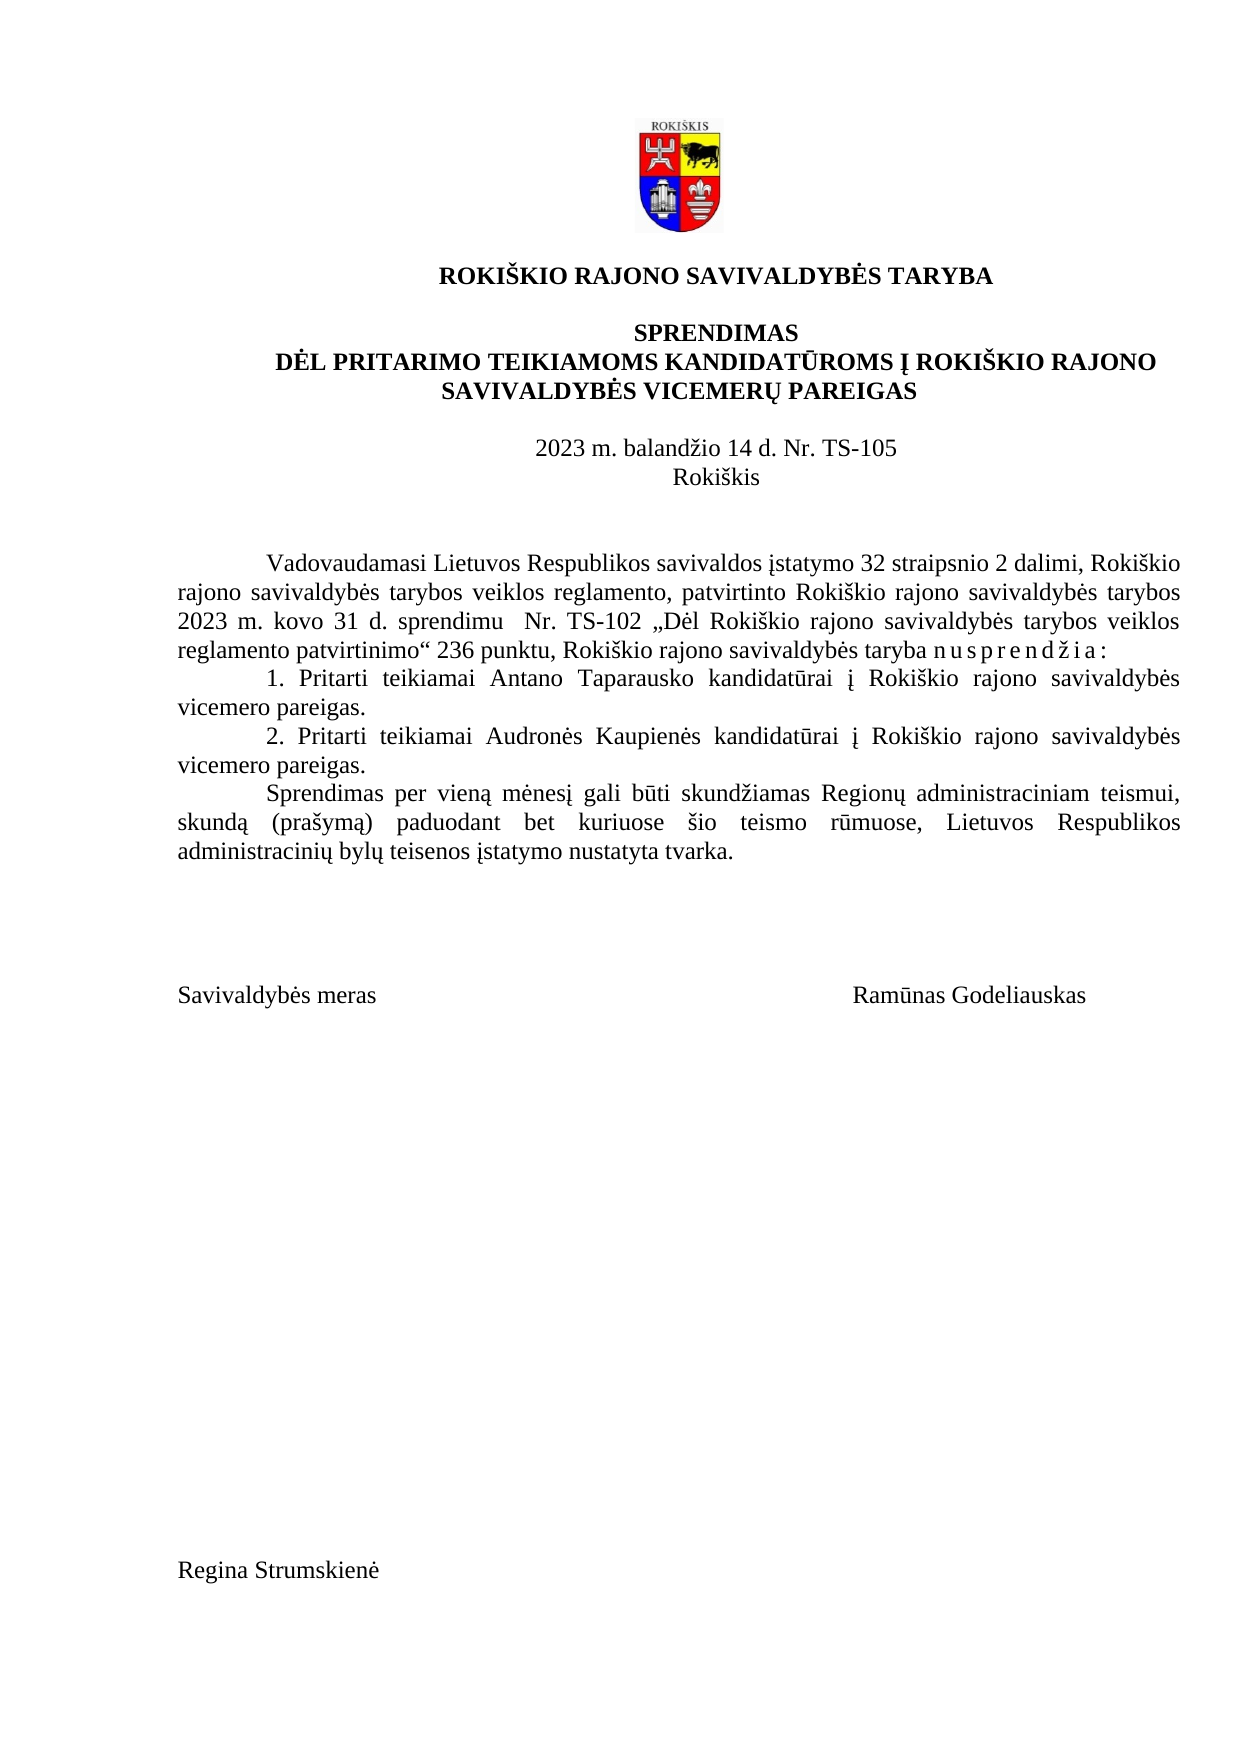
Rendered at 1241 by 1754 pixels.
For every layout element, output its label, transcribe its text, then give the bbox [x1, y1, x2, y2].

text 2. Pritarti teikiamai Audronės Kaupienės kandidatūrai į Rokiškio rajono savivaldybės vicemero pareigas. [177, 721, 1181, 778]
picture [634, 118, 724, 233]
title ROKIŠKIO RAJONO SAVIVALDYBĖS TARYBA [177, 261, 1181, 290]
title DĖL PRITARIMO TEIKIAMOMS KANDIDATŪROMS Į ROKIŠKIO RAJONO SAVIVALDYBĖS VICEMERŲ PAREIGAS [177, 347, 1181, 405]
text Rokiškis [177, 462, 1181, 491]
text Sprendimas per vieną mėnesį gali būti skundžiamas Regionų administraciniam teismui, skundą (prašymą) paduodant bet kuriuose šio teismo rūmuose, Lietuvos Respublikos administracinių bylų teisenos įstatymo nustatyta tvarka. [177, 778, 1181, 865]
text 2023 m. balandžio 14 d. Nr. TS-105 [177, 433, 1181, 462]
text Savivaldybės meras Ramūnas Godeliauskas [177, 980, 1181, 1008]
title SPRENDIMAS [177, 318, 1181, 347]
text Regina Strumskienė [177, 1555, 1181, 1583]
text Vadovaudamasi Lietuvos Respublikos savivaldos įstatymo 32 straipsnio 2 dalimi, Rokiškio rajono savivaldybės tarybos veiklos reglamento, patvirtinto Rokiškio rajono savivaldybės tarybos 2023 m. kovo 31 d. sprendimu Nr. TS-102 „Dėl Rokiškio rajono savivaldybės tarybos veiklos reglamento patvirtinimo“ 236 punktu, Rokiškio rajono savivaldybės taryba nusprendžia: [177, 548, 1181, 663]
text 1. Pritarti teikiamai Antano Taparausko kandidatūrai į Rokiškio rajono savivaldybės vicemero pareigas. [177, 663, 1181, 721]
